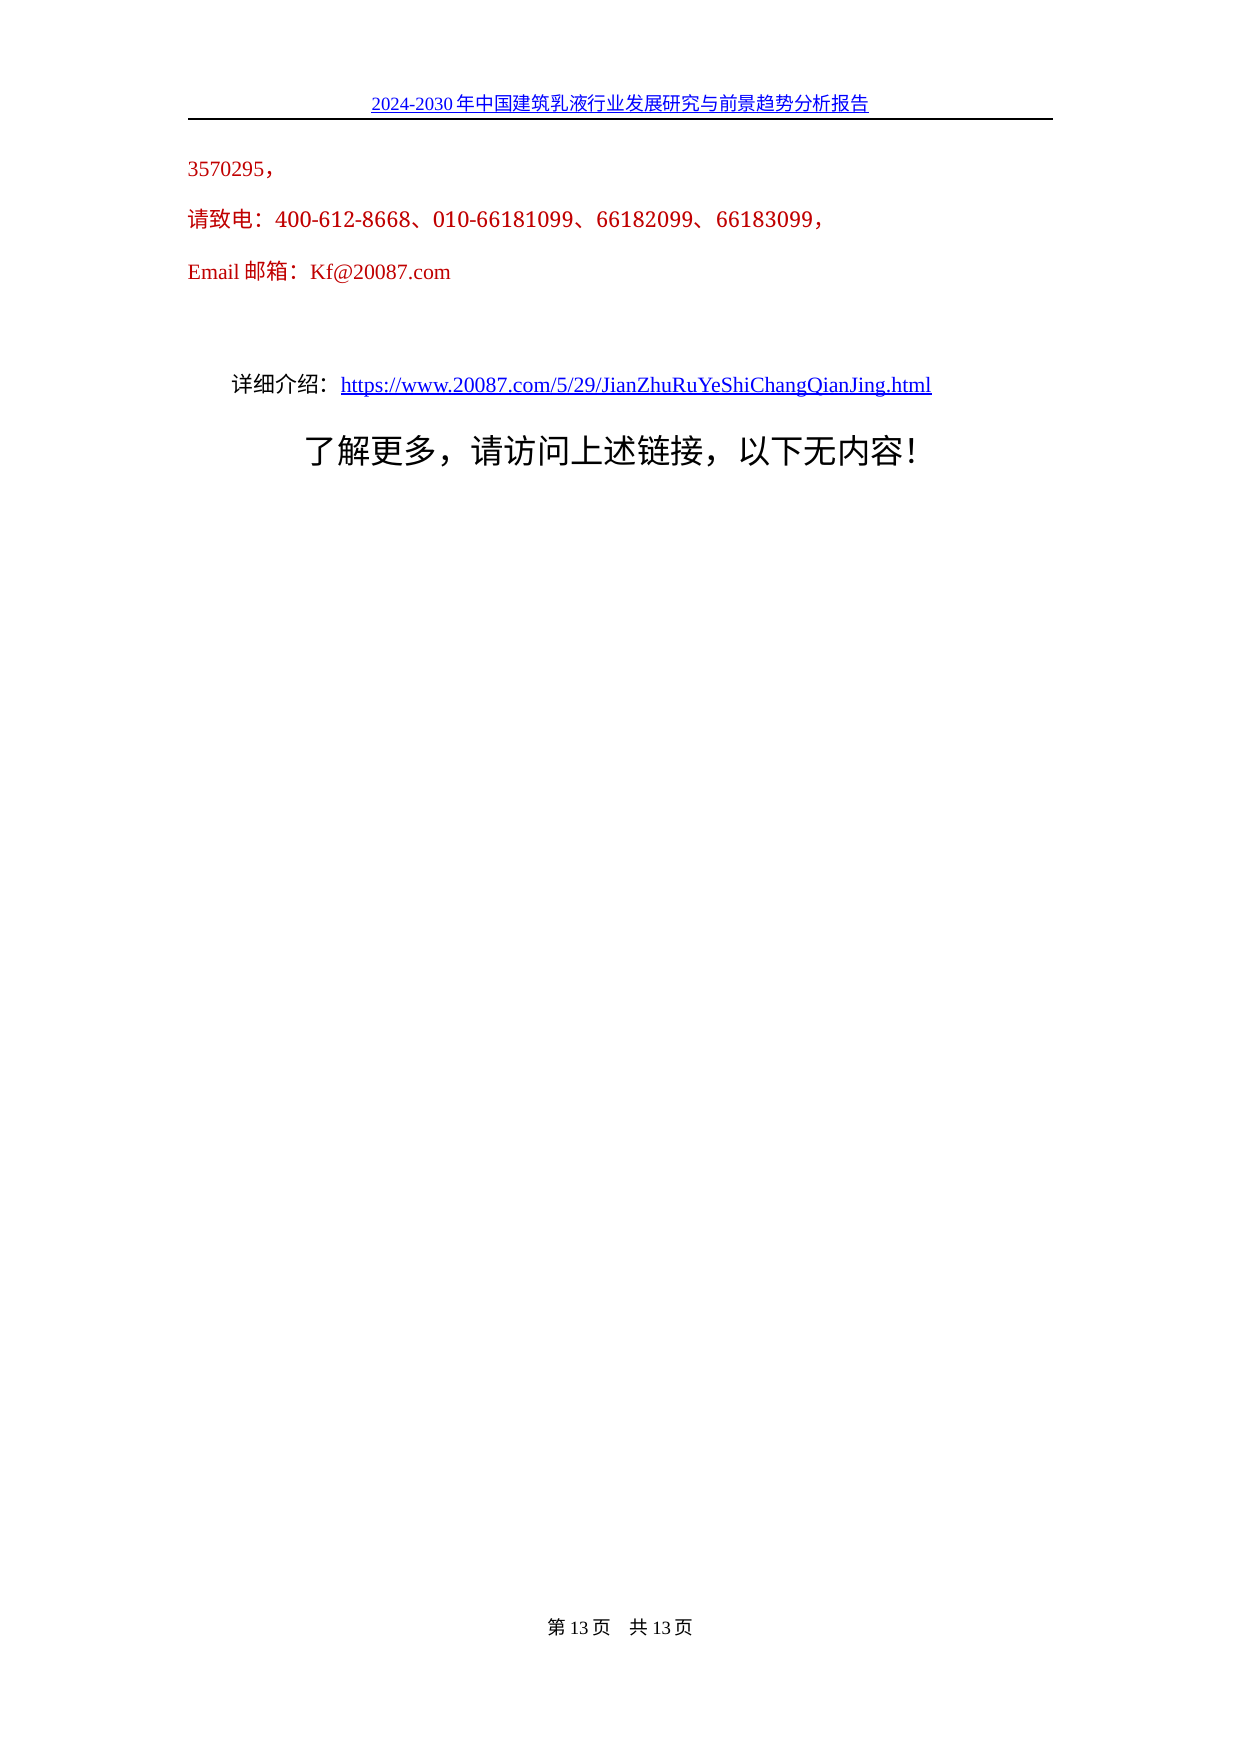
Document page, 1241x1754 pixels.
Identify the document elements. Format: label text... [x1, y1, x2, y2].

text Email邮箱：Kf@20087.com [187, 253, 1053, 286]
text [187, 150, 1053, 183]
text 请致电：400-612-8668、010-66181099、66182099、66183099， [187, 202, 1053, 234]
title 了解更多，请访问上述链接，以下无内容！ [187, 416, 1053, 481]
text 详细介绍：https://www.20087.com/5/29/JianZhuRuYeShiChangQianJing.html [187, 366, 1053, 399]
